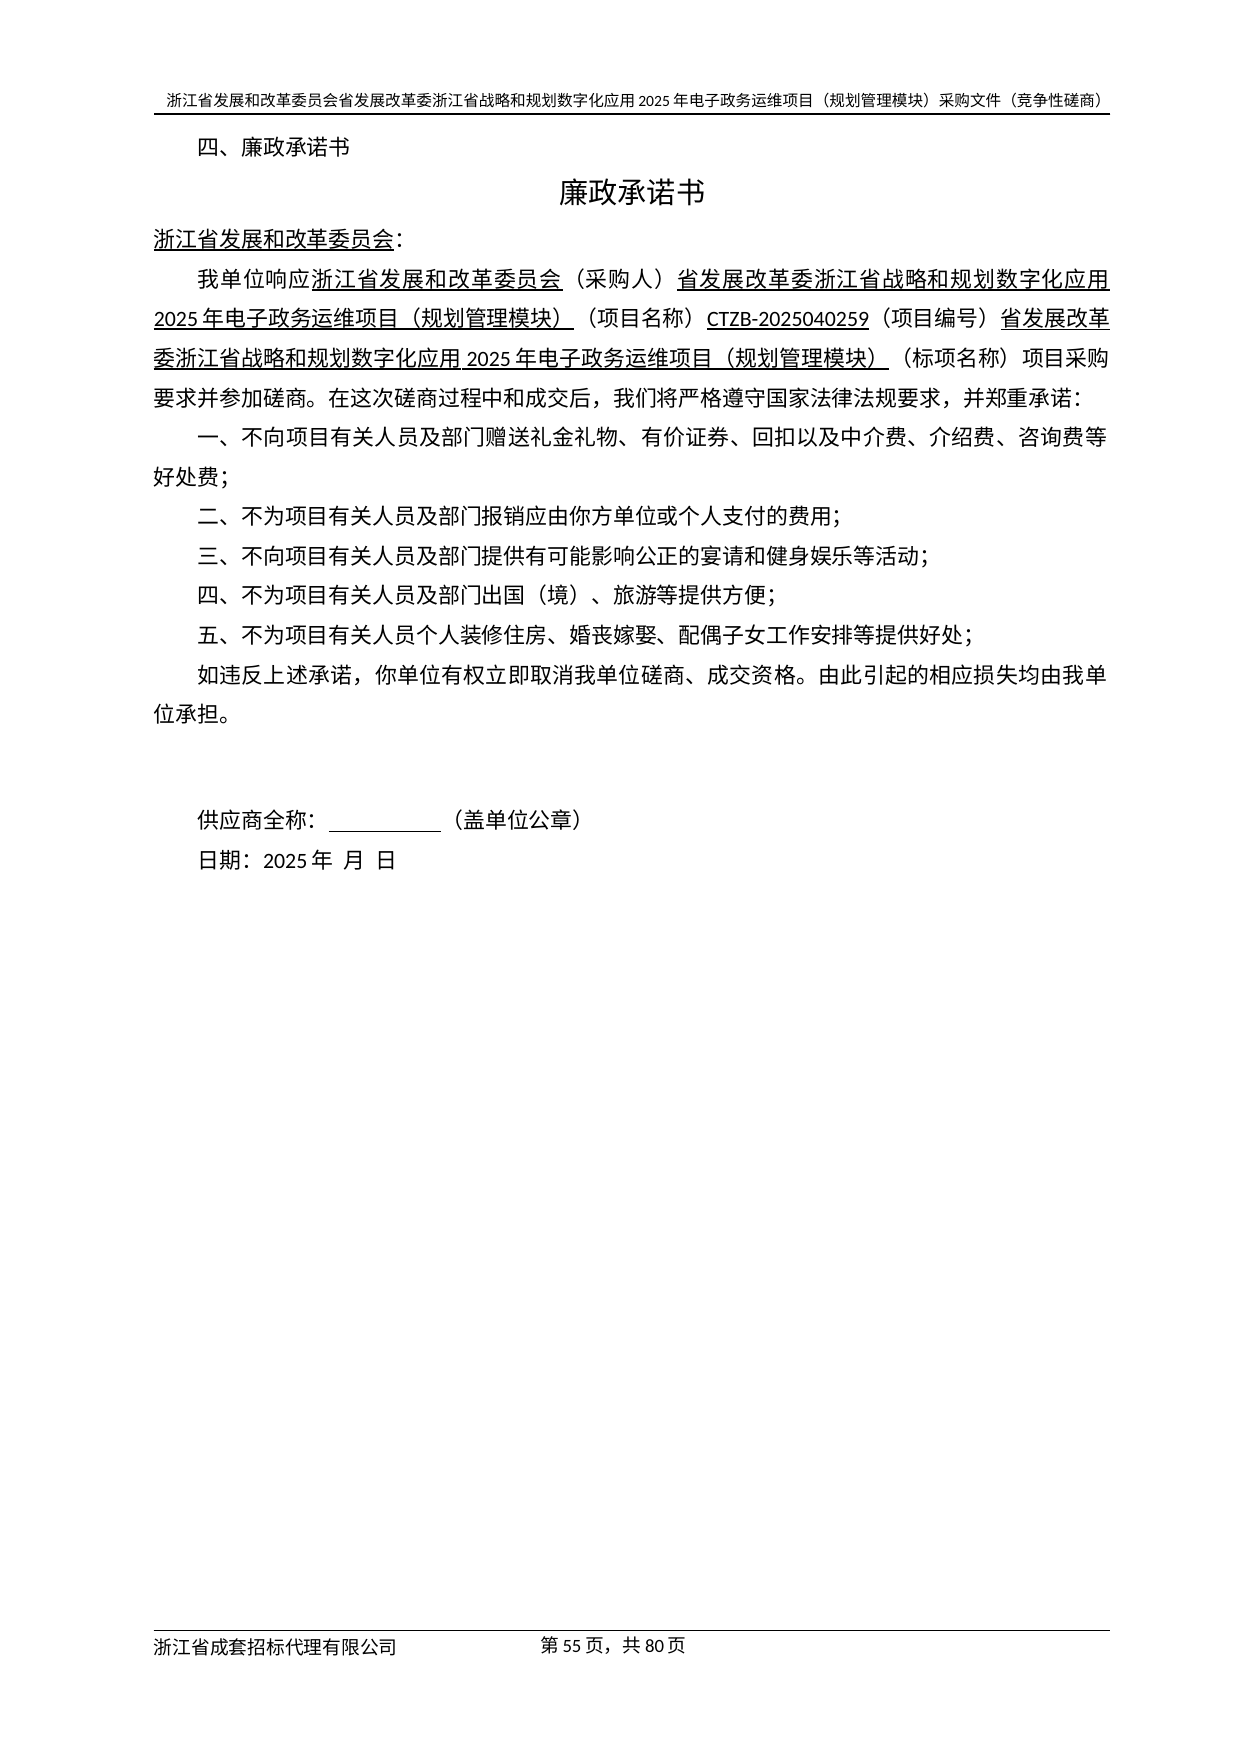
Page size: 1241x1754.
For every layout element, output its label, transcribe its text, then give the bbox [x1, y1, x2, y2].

text 我单位响应浙江省发展和改革委员会（采购人）省发展改革委浙江省战略和规划数字化应用2025年电子政务运维项目（规划管理模块）（项目名称）CTZB-2025040259（项目编号）省发展改革委浙江省战略和规划数字化应用2025年电子政务运维项目（规划管理模块）（标项名称）项目采购要求并参加磋商。在这次磋商过程中和成交后，我们将严格遵守国家法律法规要求，并郑重承诺： [153, 262, 1110, 412]
text 一、不向项目有关人员及部门赠送礼金礼物、有价证券、回扣以及中介费、介绍费、咨询费等好处费； [153, 420, 1110, 491]
text 二、不为项目有关人员及部门报销应由你方单位或个人支付的费用； [153, 499, 1110, 531]
text 如违反上述承诺，你单位有权立即取消我单位磋商、成交资格。由此引起的相应损失均由我单位承担。 [153, 658, 1110, 729]
text 四、不为项目有关人员及部门出国（境）、旅游等提供方便； [153, 578, 1110, 610]
text 廉政承诺书 [153, 169, 1110, 212]
text 五、不为项目有关人员个人装修住房、婚丧嫁娶、配偶子女工作安排等提供好处； [153, 618, 1110, 650]
text 三、不向项目有关人员及部门提供有可能影响公正的宴请和健身娱乐等活动； [153, 539, 1110, 571]
text 日期：2025年 月 日 [153, 843, 1110, 875]
text 浙江省发展和改革委员会： [153, 222, 1110, 254]
subtitle 四、廉政承诺书 [153, 130, 1110, 162]
text 供应商全称： （盖单位公章） [153, 803, 1110, 835]
